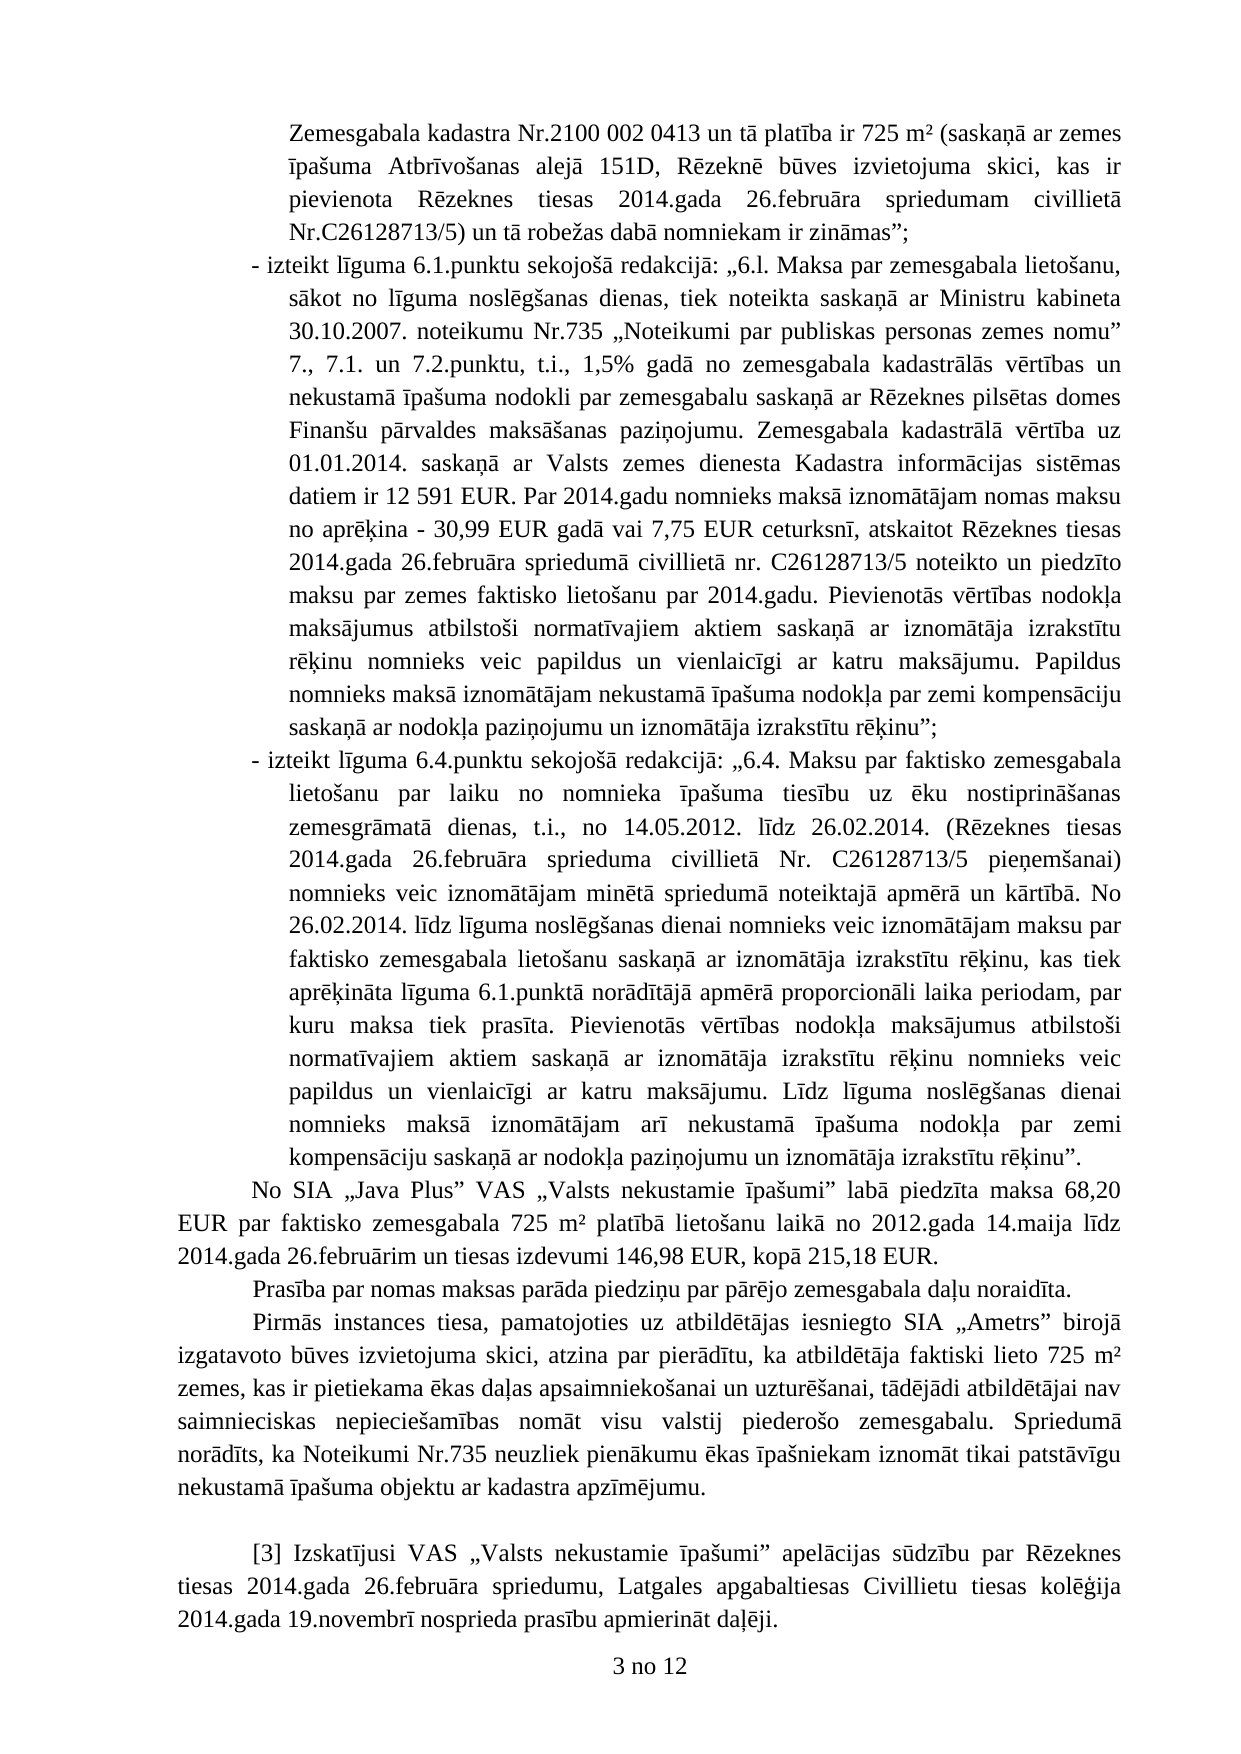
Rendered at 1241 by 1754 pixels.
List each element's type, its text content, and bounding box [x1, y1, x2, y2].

text - izteikt līguma 6.1.punktu sekojošā redakcijā: „6.l. Maksa par zemesgabala lietošanu, sākot no līguma noslēgšanas dienas, tiek noteikta saskaņā ar Ministru kabineta 30.10.2007. noteikumu Nr.735 „Noteikumi par publiskas personas zemes nomu” 7., 7.1. un 7.2.punktu, t.i., 1,5% gadā no zemesgabala kadastrālās vērtības un nekustamā īpašuma nodokli par zemesgabalu saskaņā ar Rēzeknes pilsētas domes Finanšu pārvaldes maksāšanas paziņojumu. Zemesgabala kadastrālā vērtība uz 01.01.2014. saskaņā ar Valsts zemes dienesta Kadastra informācijas sistēmas datiem ir 12 591 EUR. Par 2014.gadu nomnieks maksā iznomātājam nomas maksu no aprēķina - 30,99 EUR gadā vai 7,75 EUR ceturksnī, atskaitot Rēzeknes tiesas 2014.gada 26.februāra spriedumā civillietā nr. C26128713/5 noteikto un piedzīto maksu par zemes faktisko lietošanu par 2014.gadu. Pievienotās vērtības nodokļa maksājumus atbilstoši normatīvajiem aktiem saskaņā ar iznomātāja izrakstītu rēķinu nomnieks veic papildus un vienlaicīgi ar katru maksājumu. Papildus nomnieks maksā iznomātājam nekustamā īpašuma nodokļa par zemi kompensāciju saskaņā ar nodokļa paziņojumu un iznomātāja izrakstītu rēķinu”; [251, 250, 1122, 741]
text No SIA „Java Plus” VAS „Valsts nekustamie īpašumi” labā piedzīta maksa 68,20 EUR par faktisko zemesgabala 725 m² platībā lietošanu laikā no 2012.gada 14.maija līdz 2014.gada 26.februārim un tiesas izdevumi 146,98 EUR, kopā 215,18 EUR. [177, 1175, 1122, 1269]
text - izteikt līguma 6.4.punktu sekojošā redakcijā: „6.4. Maksu par faktisko zemesgabala lietošanu par laiku no nomnieka īpašuma tiesību uz ēku nostiprināšanas zemesgrāmatā dienas, t.i., no 14.05.2012. līdz 26.02.2014. (Rēzeknes tiesas 2014.gada 26.februāra sprieduma civillietā Nr. C26128713/5 pieņemšanai) nomnieks veic iznomātājam minētā spriedumā noteiktajā apmērā un kārtībā. No 26.02.2014. līdz līguma noslēgšanas dienai nomnieks veic iznomātājam maksu par faktisko zemesgabala lietošanu saskaņā ar iznomātāja izrakstītu rēķinu, kas tiek aprēķināta līguma 6.1.punktā norādītājā apmērā proporcionāli laika periodam, par kuru maksa tiek prasīta. Pievienotās vērtības nodokļa maksājumus atbilstoši normatīvajiem aktiem saskaņā ar iznomātāja izrakstītu rēķinu nomnieks veic papildus un vienlaicīgi ar katru maksājumu. Līdz līguma noslēgšanas dienai nomnieks maksā iznomātājam arī nekustamā īpašuma nodokļa par zemi kompensāciju saskaņā ar nodokļa paziņojumu un iznomātāja izrakstītu rēķinu”. [251, 746, 1122, 1171]
text [3] Izskatījusi VAS „Valsts nekustamie īpašumi” apelācijas sūdzību par Rēzeknes tiesas 2014.gada 26.februāra spriedumu, Latgales apgabaltiesas Civillietu tiesas kolēģija 2014.gada 19.novembrī nosprieda prasību apmierināt daļēji. [177, 1538, 1122, 1633]
text Pirmās instances tiesa, pamatojoties uz atbildētājas iesniegto SIA „Ametrs” birojā izgatavoto būves izvietojuma skici, atzina par pierādītu, ka atbildētāja faktiski lieto 725 m² zemes, kas ir pietiekama ēkas daļas apsaimniekošanai un uzturēšanai, tādējādi atbildētājai nav saimnieciskas nepieciešamības nomāt visu valstij piederošo zemesgabalu. Spriedumā norādīts, ka Noteikumi Nr.735 neuzliek pienākumu ēkas īpašniekam iznomāt tikai patstāvīgu nekustamā īpašuma objektu ar kadastra apzīmējumu. [177, 1307, 1122, 1501]
text Prasība par nomas maksas parāda piedziņu par pārējo zemesgabala daļu noraidīta. [177, 1274, 1122, 1303]
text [251, 118, 1122, 246]
